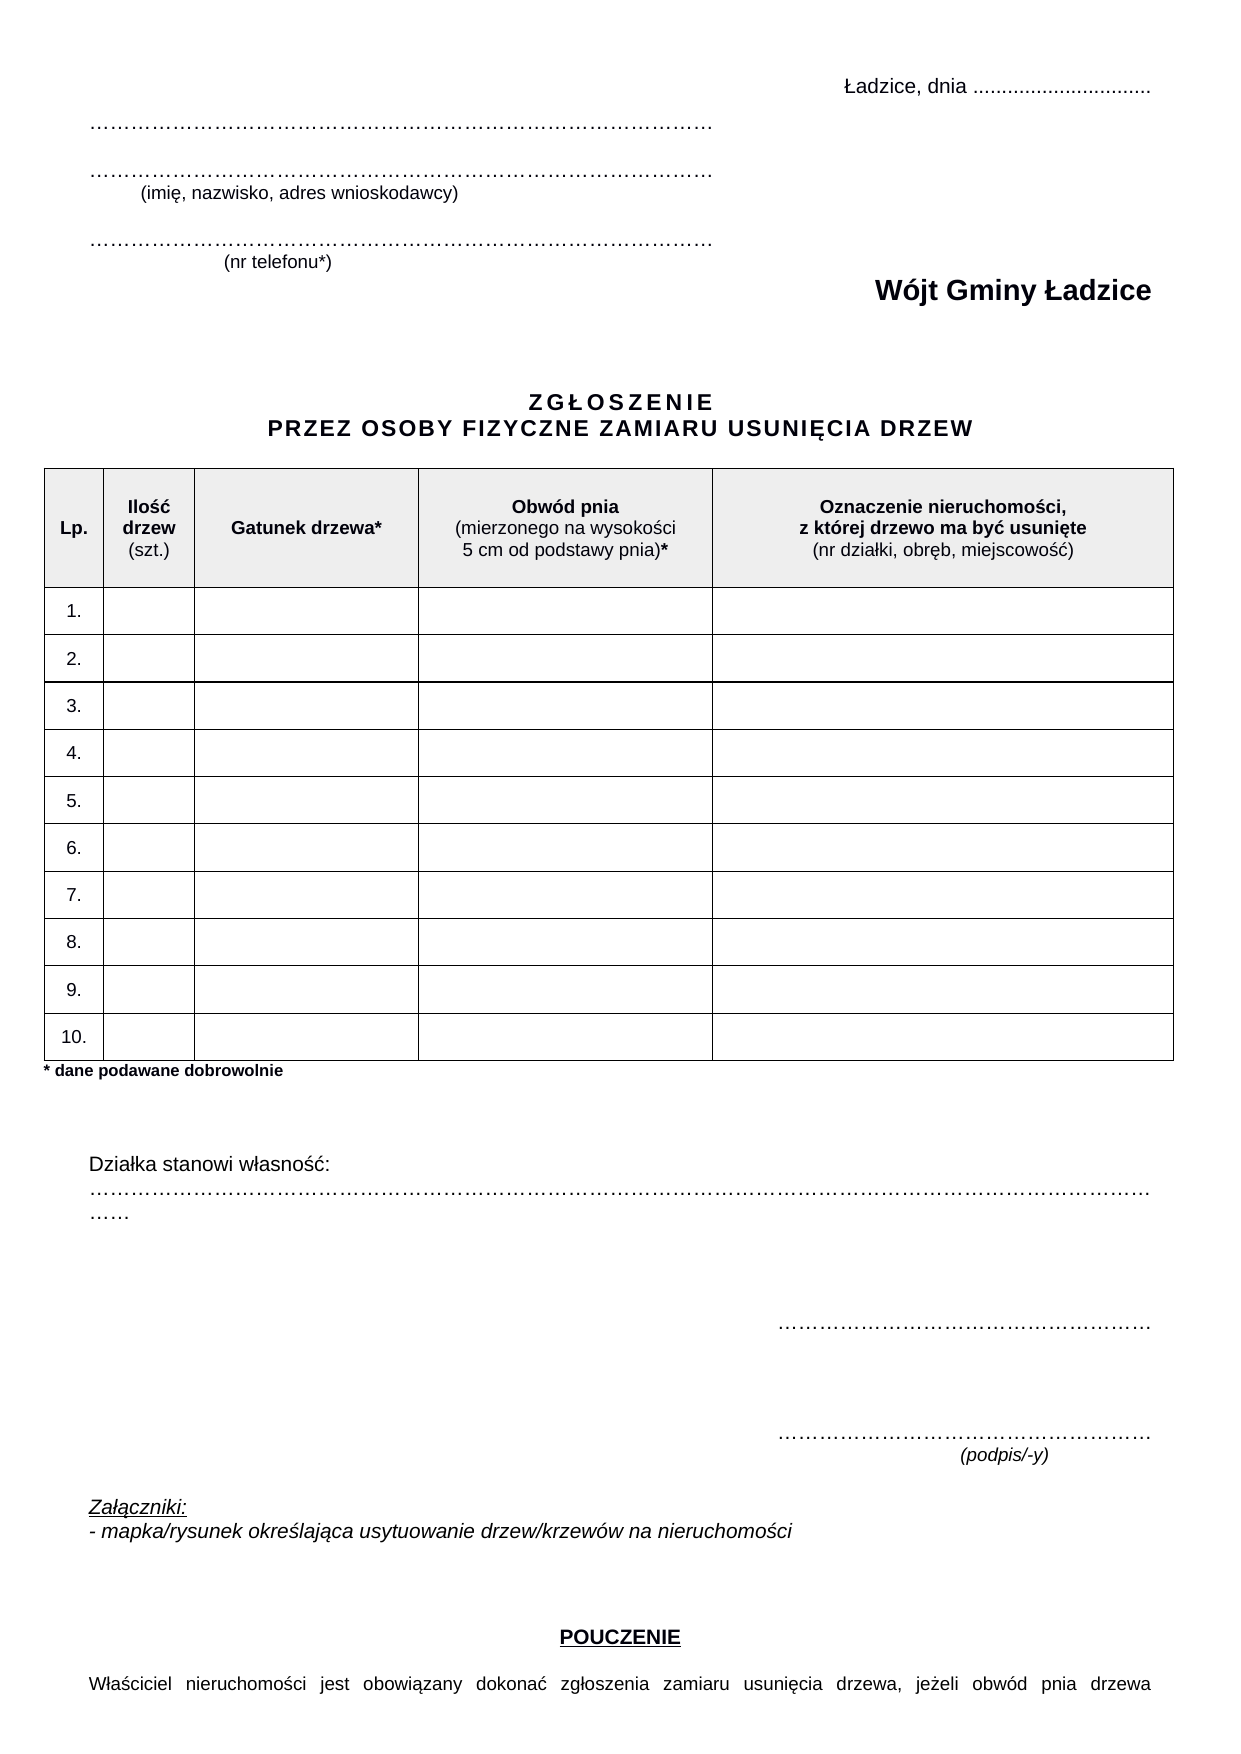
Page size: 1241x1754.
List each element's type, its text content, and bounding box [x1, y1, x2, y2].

text Działka stanowi własność:…………………………………………………………………………………………………………………………………………… [88, 1152, 1152, 1224]
table_header Gatunek drzewa* [195, 469, 418, 587]
table_cell [104, 777, 194, 823]
table_cell 3. [45, 683, 103, 729]
table_cell 5. [45, 777, 103, 823]
text (imię, nazwisko, adres wnioskodawcy) [88, 182, 1152, 203]
table_cell [419, 1014, 712, 1060]
table_cell 7. [45, 872, 103, 918]
table_cell 1. [45, 588, 103, 634]
table_cell [104, 966, 194, 1012]
text ……………………………………………………………………………… [88, 227, 1152, 251]
text ……………………………………………………………………………… [88, 110, 1152, 134]
table_cell [104, 635, 194, 681]
text PRZEZ OSOBY FIZYCZNE ZAMIARU USUNIĘCIA DRZEW [88, 415, 1152, 441]
table_cell [104, 872, 194, 918]
text Ładzice, dnia ............................... [457, 74, 1152, 98]
table_cell [713, 966, 1173, 1012]
table_cell [195, 824, 418, 871]
text - mapka/rysunek określająca usytuowanie drzew/krzewów na nieruchomości [88, 1518, 1152, 1542]
table_cell 9. [45, 966, 103, 1012]
table_cell [195, 588, 418, 634]
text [88, 1673, 1152, 1694]
table_header Obwód pnia (mierzonego na wysokości 5 cm od podstawy pnia)* [419, 469, 712, 587]
table_cell [419, 588, 712, 634]
table_cell [419, 683, 712, 729]
table_cell [713, 683, 1173, 729]
text (nr telefonu*) [88, 251, 1152, 273]
table_cell 6. [45, 824, 103, 871]
table_cell [195, 683, 418, 729]
table_cell 10. [45, 1014, 103, 1060]
table_cell [713, 919, 1173, 965]
table_cell [713, 1014, 1173, 1060]
table_cell [419, 777, 712, 823]
table_cell 2. [45, 635, 103, 681]
table_cell [104, 824, 194, 871]
text (podpis/-y) [838, 1444, 1152, 1466]
table_cell [195, 730, 418, 776]
table_cell [195, 1014, 418, 1060]
table_header Ilość drzew (szt.) [104, 469, 194, 587]
text POUCZENIE [88, 1624, 1152, 1648]
table_cell [713, 635, 1173, 681]
text ……………………………………………… [88, 1310, 1152, 1334]
table_header Lp. [45, 469, 103, 587]
text ZGŁOSZENIE [88, 389, 1152, 415]
table_cell [195, 966, 418, 1012]
table_cell [713, 777, 1173, 823]
table_cell [419, 919, 712, 965]
table_cell [104, 919, 194, 965]
table_cell [104, 683, 194, 729]
text ……………………………………………… [88, 1420, 1152, 1444]
table_cell [419, 730, 712, 776]
text Załączniki: [88, 1494, 1152, 1518]
table_cell [419, 824, 712, 871]
table_cell 8. [45, 919, 103, 965]
text * dane podawane dobrowolnie [29, 1061, 1152, 1080]
table_cell [195, 635, 418, 681]
table_cell 4. [45, 730, 103, 776]
table_cell [195, 777, 418, 823]
table_cell [104, 588, 194, 634]
table_cell [713, 588, 1173, 634]
table_cell [104, 1014, 194, 1060]
table_cell [419, 966, 712, 1012]
table_cell [713, 824, 1173, 871]
table_cell [419, 635, 712, 681]
table_cell [713, 872, 1173, 918]
text Wójt Gminy Ładzice [88, 273, 1152, 306]
table_cell [104, 730, 194, 776]
text ……………………………………………………………………………… [88, 158, 1152, 182]
table_cell [195, 919, 418, 965]
table_cell [195, 872, 418, 918]
table_cell [419, 872, 712, 918]
table_cell [713, 730, 1173, 776]
table_header Oznaczenie nieruchomości, z której drzewo ma być usunięte (nr działki, obręb, miejscowość) [713, 469, 1173, 587]
